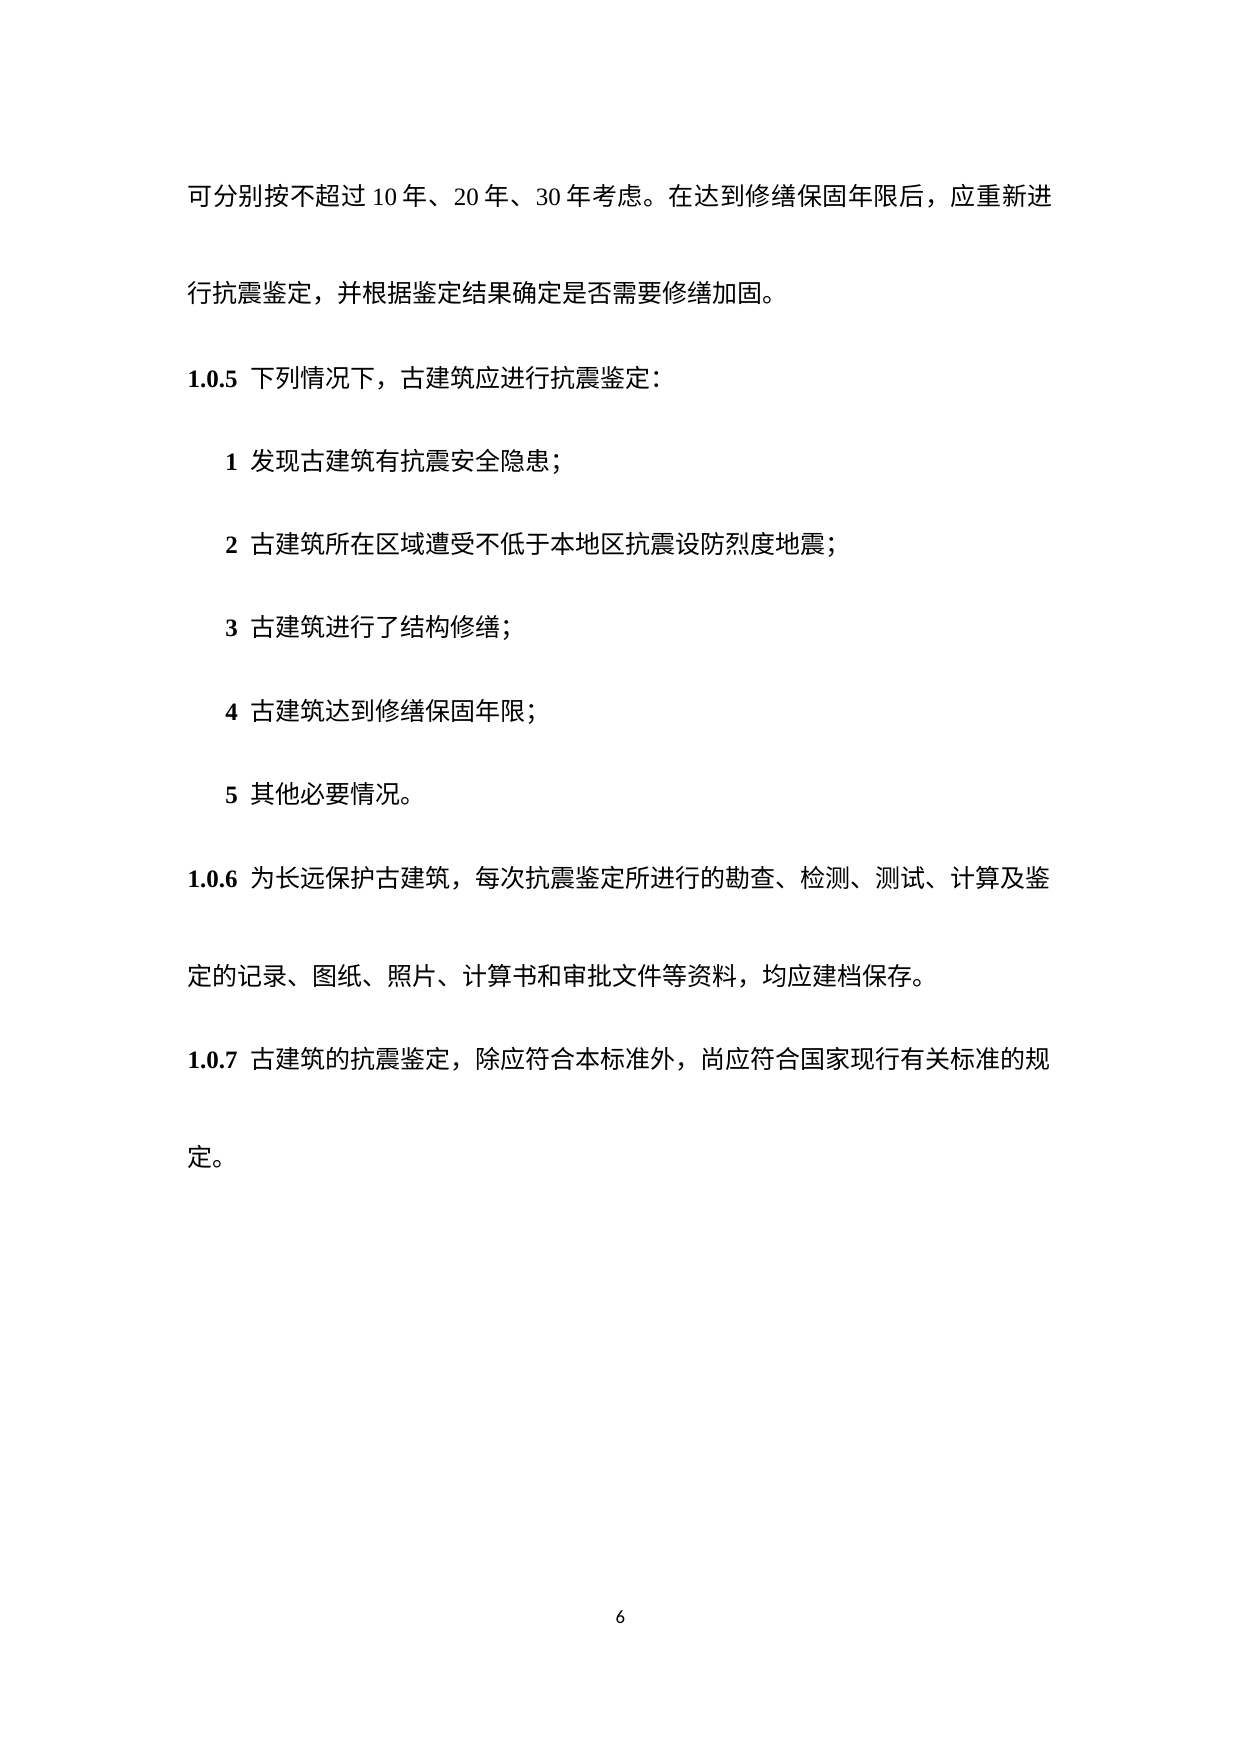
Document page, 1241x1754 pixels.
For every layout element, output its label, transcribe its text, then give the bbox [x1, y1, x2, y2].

text 3 古建筑进行了结构修缮； [187, 593, 1053, 658]
text 1.0.7 古建筑的抗震鉴定，除应符合本标准外，尚应符合国家现行有关标准的规定。 [187, 1025, 1053, 1188]
text 5 其他必要情况。 [187, 760, 1053, 825]
text 2 古建筑所在区域遭受不低于本地区抗震设防烈度地震； [187, 510, 1053, 575]
text 1.0.5 下列情况下，古建筑应进行抗震鉴定： [187, 344, 1053, 409]
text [187, 162, 1053, 324]
text 1.0.6 为长远保护古建筑，每次抗震鉴定所进行的勘查、检测、测试、计算及鉴定的记录、图纸、照片、计算书和审批文件等资料，均应建档保存。 [187, 844, 1053, 1007]
text 4 古建筑达到修缮保固年限； [187, 677, 1053, 742]
text 1 发现古建筑有抗震安全隐患； [187, 427, 1053, 492]
